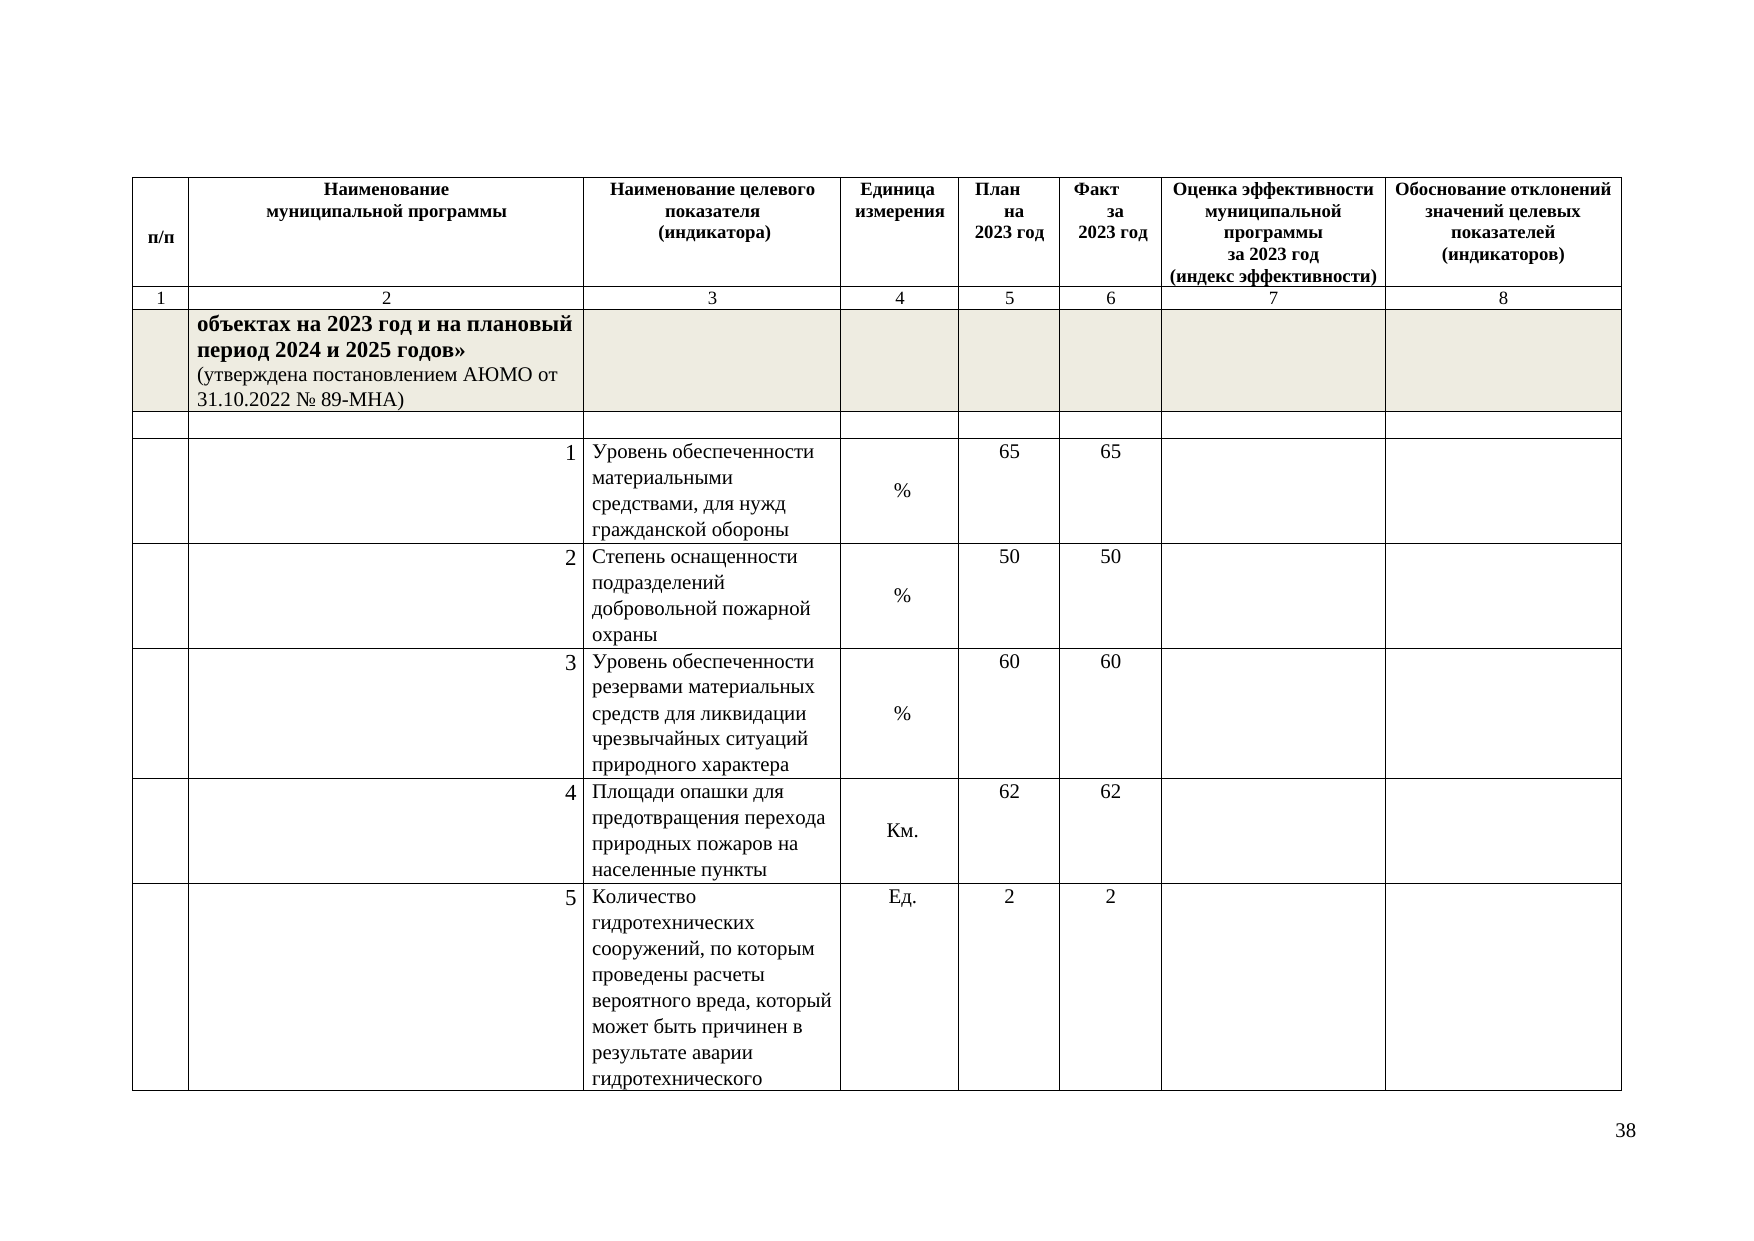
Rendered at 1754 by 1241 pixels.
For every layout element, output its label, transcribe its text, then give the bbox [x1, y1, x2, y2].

table_cell 2 [189, 287, 583, 309]
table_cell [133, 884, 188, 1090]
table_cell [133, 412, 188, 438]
table_header Обоснование отклонений значений целевых показателей (индикаторов) [1386, 178, 1621, 286]
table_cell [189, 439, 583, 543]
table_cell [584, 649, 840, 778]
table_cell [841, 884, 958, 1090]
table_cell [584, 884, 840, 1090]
table_cell 6 [1060, 287, 1161, 309]
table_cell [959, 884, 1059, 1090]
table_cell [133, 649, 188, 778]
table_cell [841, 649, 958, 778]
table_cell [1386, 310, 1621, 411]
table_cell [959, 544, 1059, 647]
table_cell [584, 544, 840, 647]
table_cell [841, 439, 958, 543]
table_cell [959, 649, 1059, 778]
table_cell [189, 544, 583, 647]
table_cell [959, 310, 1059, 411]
table_header Единица измерения [841, 178, 958, 286]
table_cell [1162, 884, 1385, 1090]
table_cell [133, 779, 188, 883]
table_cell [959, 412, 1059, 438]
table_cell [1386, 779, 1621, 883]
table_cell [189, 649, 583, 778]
table_cell 5 [959, 287, 1059, 309]
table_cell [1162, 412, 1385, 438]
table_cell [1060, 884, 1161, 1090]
table_header Наименование целевого показателя (индикатора) [584, 178, 840, 286]
table_cell 3 [584, 287, 840, 309]
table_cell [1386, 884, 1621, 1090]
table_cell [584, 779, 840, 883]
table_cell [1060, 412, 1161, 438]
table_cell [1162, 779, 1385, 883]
table_header № п/п [133, 178, 188, 286]
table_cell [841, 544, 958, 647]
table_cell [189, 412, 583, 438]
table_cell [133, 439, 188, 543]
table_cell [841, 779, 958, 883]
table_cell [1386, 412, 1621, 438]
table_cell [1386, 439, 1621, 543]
table_cell 8 [1386, 287, 1621, 309]
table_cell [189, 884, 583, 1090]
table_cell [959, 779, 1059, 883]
table_cell 4 [841, 287, 958, 309]
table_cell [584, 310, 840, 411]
table_header План на 2023 год [959, 178, 1059, 286]
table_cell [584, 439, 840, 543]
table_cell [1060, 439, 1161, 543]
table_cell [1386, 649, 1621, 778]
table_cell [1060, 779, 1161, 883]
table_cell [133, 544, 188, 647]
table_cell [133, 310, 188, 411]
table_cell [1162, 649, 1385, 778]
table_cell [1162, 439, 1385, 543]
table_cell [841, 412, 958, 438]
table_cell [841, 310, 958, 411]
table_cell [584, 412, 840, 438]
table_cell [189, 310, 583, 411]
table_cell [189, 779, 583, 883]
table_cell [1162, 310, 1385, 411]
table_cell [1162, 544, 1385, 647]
table_header Наименование муниципальной программы [189, 178, 583, 286]
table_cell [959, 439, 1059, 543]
table_cell 1 [133, 287, 188, 309]
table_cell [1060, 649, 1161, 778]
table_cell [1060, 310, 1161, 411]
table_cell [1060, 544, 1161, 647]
table_header Оценка эффективности муниципальной программы за 2023 год (индекс эффективности) [1162, 178, 1385, 286]
table_header Факт за 2023 год [1060, 178, 1161, 286]
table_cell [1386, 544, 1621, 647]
table_cell 7 [1162, 287, 1385, 309]
